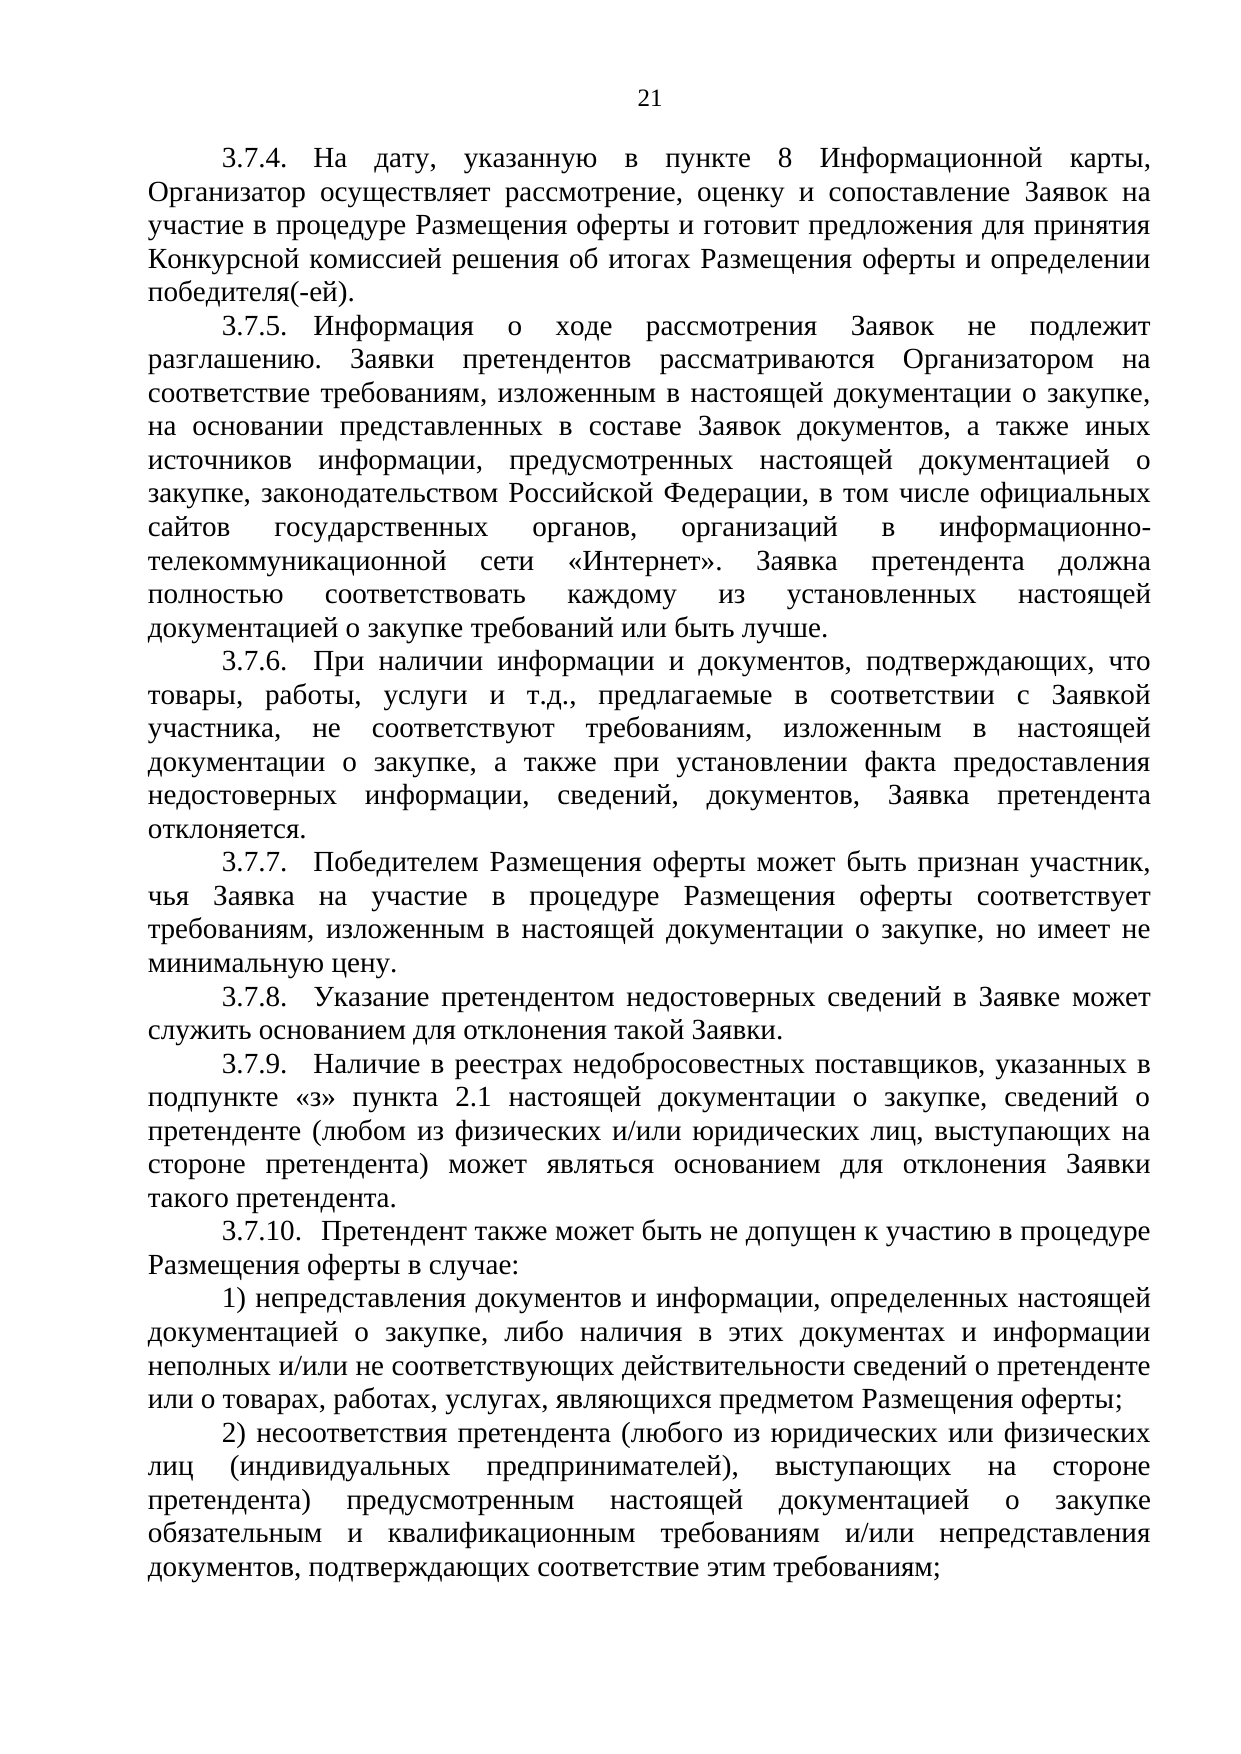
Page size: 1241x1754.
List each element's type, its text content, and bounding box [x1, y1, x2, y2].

list Указание претендентом недостоверных сведений в Заявке может служить основанием для отклонения такой Заявки. [148, 979, 1152, 1046]
list Информация о ходе рассмотрения Заявок не подлежит разглашению. Заявки претендентов рассматриваются Организатором на соответствие требованиям, изложенным в настоящей документации о закупке, на основании представленных в составе Заявок документов, а также иных источников информации, предусмотренных настоящей документацией о закупке, законодательством Российской Федерации, в том числе официальных сайтов государственных органов, организаций в информационно-телекоммуникационной сети «Интернет». Заявка претендента должна полностью соответствовать каждому из установленных настоящей документацией о закупке требований или быть лучше. [148, 308, 1152, 643]
list Победителем Размещения оферты может быть признан участник, чья Заявка на участие в процедуре Размещения оферты соответствует требованиям, изложенным в настоящей документации о закупке, но имеет не минимальную цену. [148, 844, 1152, 979]
list Наличие в реестрах недобросовестных поставщиков, указанных в подпункте «з» пункта 2.1 настоящей документации о закупке, сведений о претенденте (любом из физических и/или юридических лиц, выступающих на стороне претендента) может являться основанием для отклонения Заявки такого претендента. [148, 1046, 1152, 1213]
list При наличии информации и документов, подтверждающих, что товары, работы, услуги и т.д., предлагаемые в соответствии с Заявкой участника, не соответствуют требованиям, изложенным в настоящей документации о закупке, а также при установлении факта предоставления недостоверных информации, сведений, документов, Заявка претендента отклоняется. [148, 643, 1152, 844]
text 1) непредставления документов и информации, определенных настоящей документацией о закупке, либо наличия в этих документах и информации неполных и/или не соответствующих действительности сведений о претенденте или о товарах, работах, услугах, являющихся предметом Размещения оферты; [148, 1281, 1152, 1415]
list На дату, указанную в пункте 8 Информационной карты, Организатор осуществляет рассмотрение, оценку и сопоставление Заявок на участие в процедуре Размещения оферты и готовит предложения для принятия Конкурсной комиссией решения об итогах Размещения оферты и определении победителя(-ей). [148, 140, 1152, 308]
text 2) несоответствия претендента (любого из юридических или физических лиц (индивидуальных предпринимателей), выступающих на стороне претендента) предусмотренным настоящей документацией о закупке обязательным и квалификационным требованиям и/или непредставления документов, подтверждающих соответствие этим требованиям; [148, 1415, 1152, 1582]
list Претендент также может быть не допущен к участию в процедуре Размещения оферты в случае: [148, 1213, 1152, 1281]
